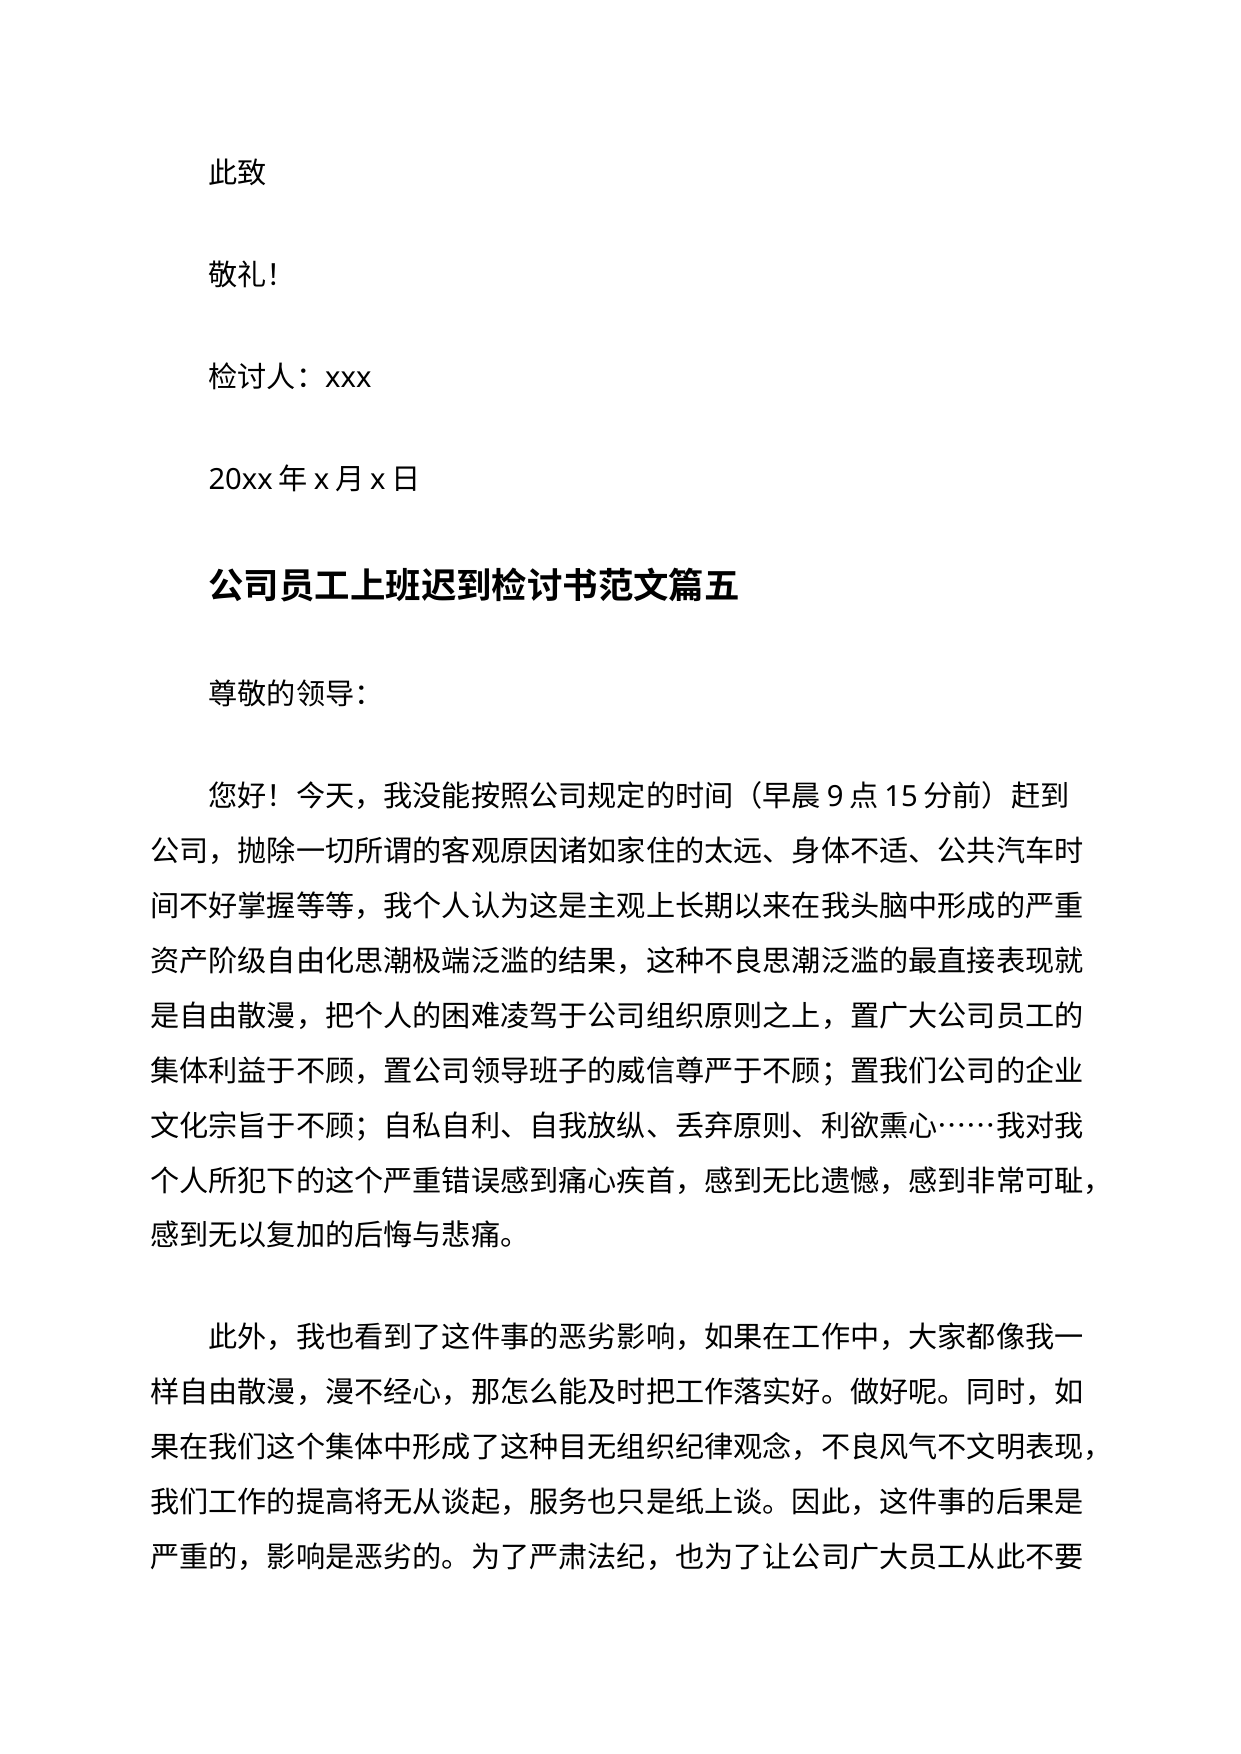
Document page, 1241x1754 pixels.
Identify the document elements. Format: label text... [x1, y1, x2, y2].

text 此致 [150, 150, 1090, 192]
text 尊敬的领导： [150, 671, 1090, 713]
text 公司员工上班迟到检讨书范文篇五 [150, 557, 1090, 609]
text 您好！今天，我没能按照公司规定的时间（早晨9点15分前）赶到公司，抛除一切所谓的客观原因诸如家住的太远、身体不适、公共汽车时间不好掌握等等，我个人认为这是主观上长期以来在我头脑中形成的严重资产阶级自由化思潮极端泛滥的结果，这种不良思潮泛滥的最直接表现就是自由散漫，把个人的困难凌驾于公司组织原则之上，置广大公司员工的集体利益于不顾，置公司领导班子的威信尊严于不顾；置我们公司的企业文化宗旨于不顾；自私自利、自我放纵、丢弃原则、利欲熏心……我对我个人所犯下的这个严重错误感到痛心疾首，感到无比遗憾，感到非常可耻，感到无以复加的后悔与悲痛。 [150, 773, 1090, 1254]
text 敬礼！ [150, 252, 1090, 294]
text 20xx年x月x日 [150, 456, 1090, 498]
text 检讨人：xxx [150, 353, 1090, 396]
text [150, 1314, 1090, 1576]
